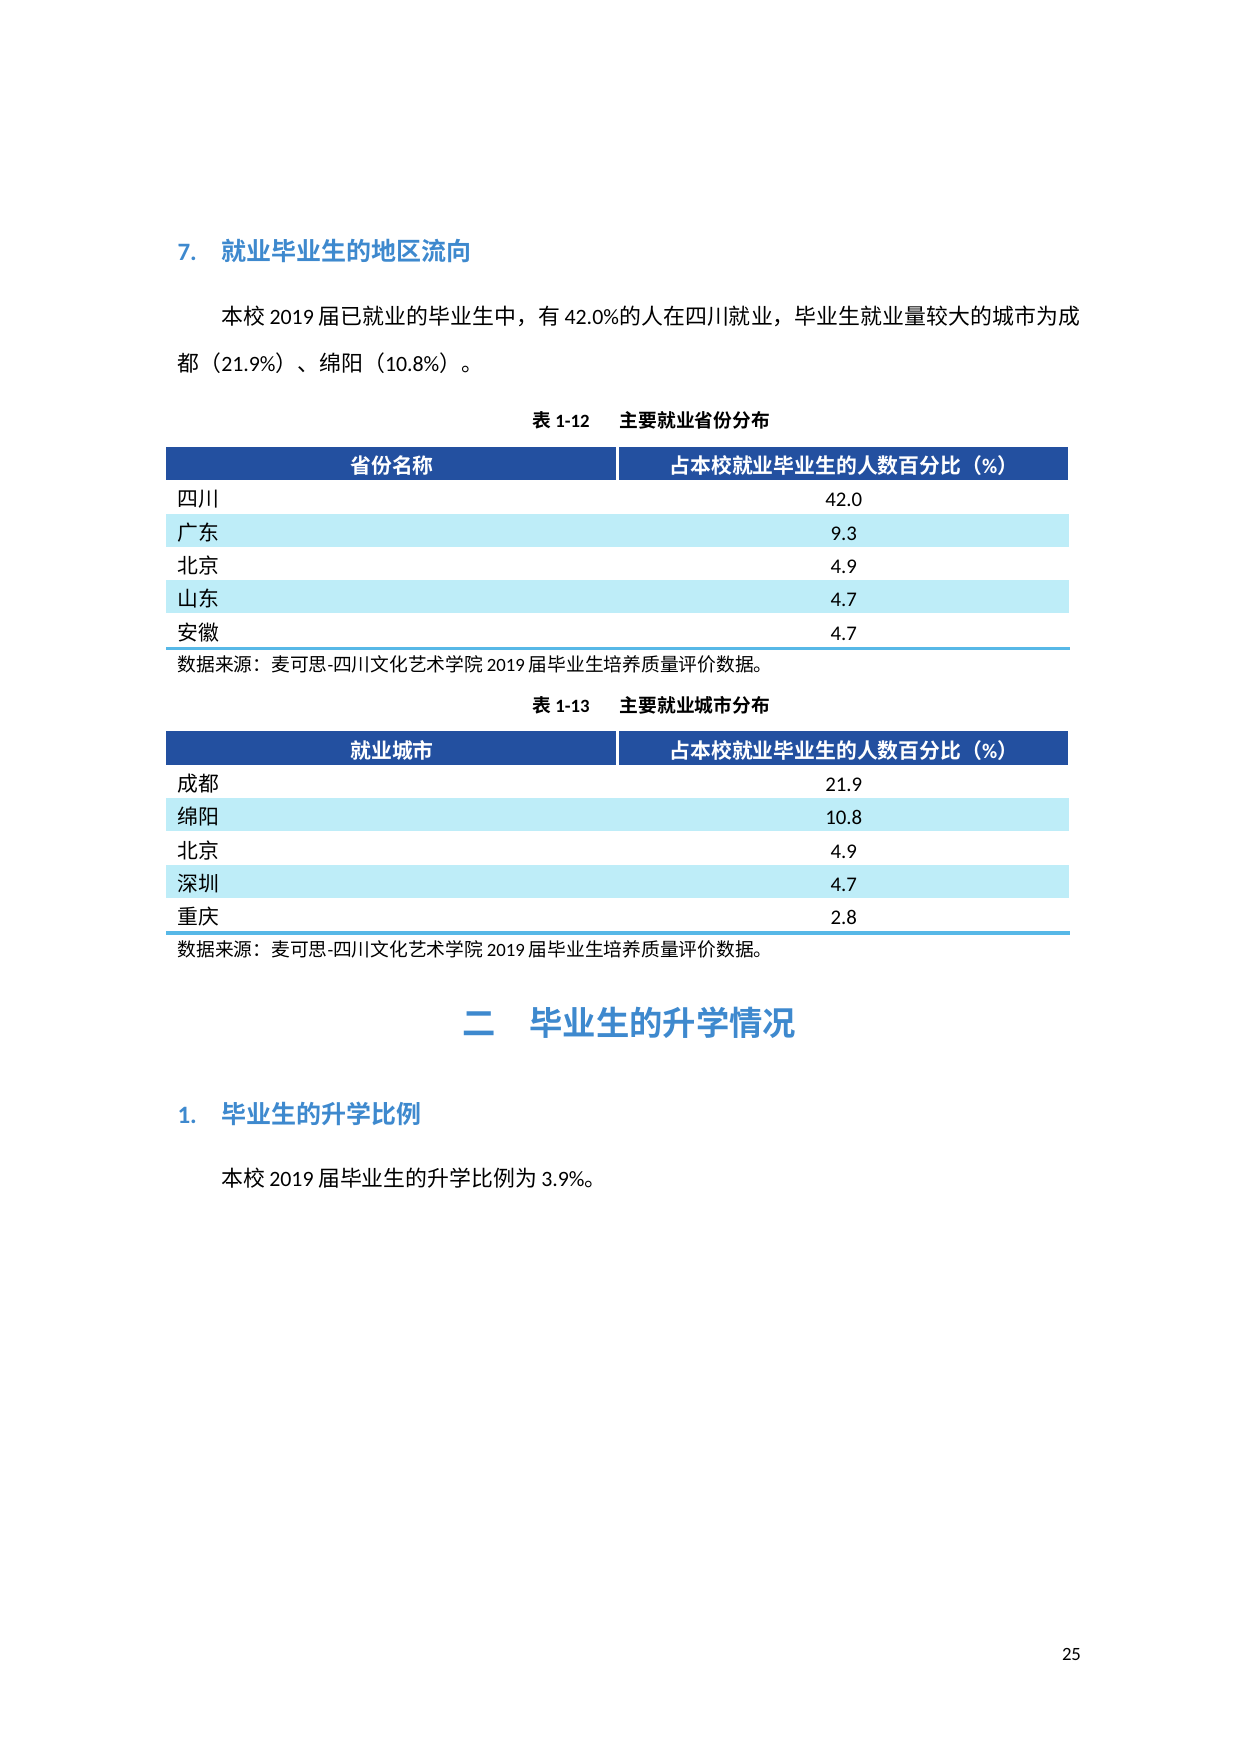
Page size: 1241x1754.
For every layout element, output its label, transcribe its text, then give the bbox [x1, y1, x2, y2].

table_cell 成都 [166, 765, 618, 798]
table_cell 北京 [166, 547, 618, 580]
table_header 占本校就业毕业生的人数百分比（%） [619, 731, 1068, 765]
text 本校2019届毕业生的升学比例为3.9%。 [177, 1161, 1081, 1193]
table_cell 4.7 [618, 865, 1069, 898]
table_cell 安徽 [166, 614, 618, 647]
table_cell 4.9 [618, 547, 1069, 580]
table_cell 山东 [166, 580, 618, 613]
table_cell 深圳 [166, 865, 618, 898]
table_header 就业城市 [166, 731, 616, 765]
table_header 省份名称 [166, 447, 616, 480]
subtitle 毕业生的升学比例 [177, 1094, 1081, 1131]
table_cell 绵阳 [166, 798, 618, 831]
subtitle 毕业生的升学情况 [177, 997, 1081, 1045]
text 数据来源：麦可思-四川文化艺术学院2019届毕业生培养质量评价数据。 [177, 650, 1081, 677]
text 数据来源：麦可思-四川文化艺术学院2019届毕业生培养质量评价数据。 [177, 934, 1081, 962]
list 主要就业省份分布 [221, 406, 1081, 433]
table_cell 4.7 [618, 580, 1069, 613]
table_cell 北京 [166, 831, 618, 865]
table_cell 10.8 [618, 798, 1069, 831]
table_cell 42.0 [618, 480, 1069, 513]
table_cell 9.3 [618, 514, 1069, 547]
table_cell 21.9 [618, 765, 1069, 798]
text 本校2019届已就业的毕业生中，有42.0%的人在四川就业，毕业生就业量较大的城市为成都（21.9%）、绵阳（10.8%）。 [177, 299, 1081, 378]
subtitle 就业毕业生的地区流向 [177, 232, 1081, 268]
table_cell 广东 [166, 514, 618, 547]
table_cell 4.7 [618, 614, 1069, 647]
table_cell 2.8 [618, 898, 1069, 931]
table_header 占本校就业毕业生的人数百分比（%） [619, 447, 1068, 480]
table_cell 4.9 [618, 831, 1069, 865]
table_cell 四川 [166, 480, 618, 513]
table_cell 重庆 [166, 898, 618, 931]
list 主要就业城市分布 [221, 691, 1081, 718]
